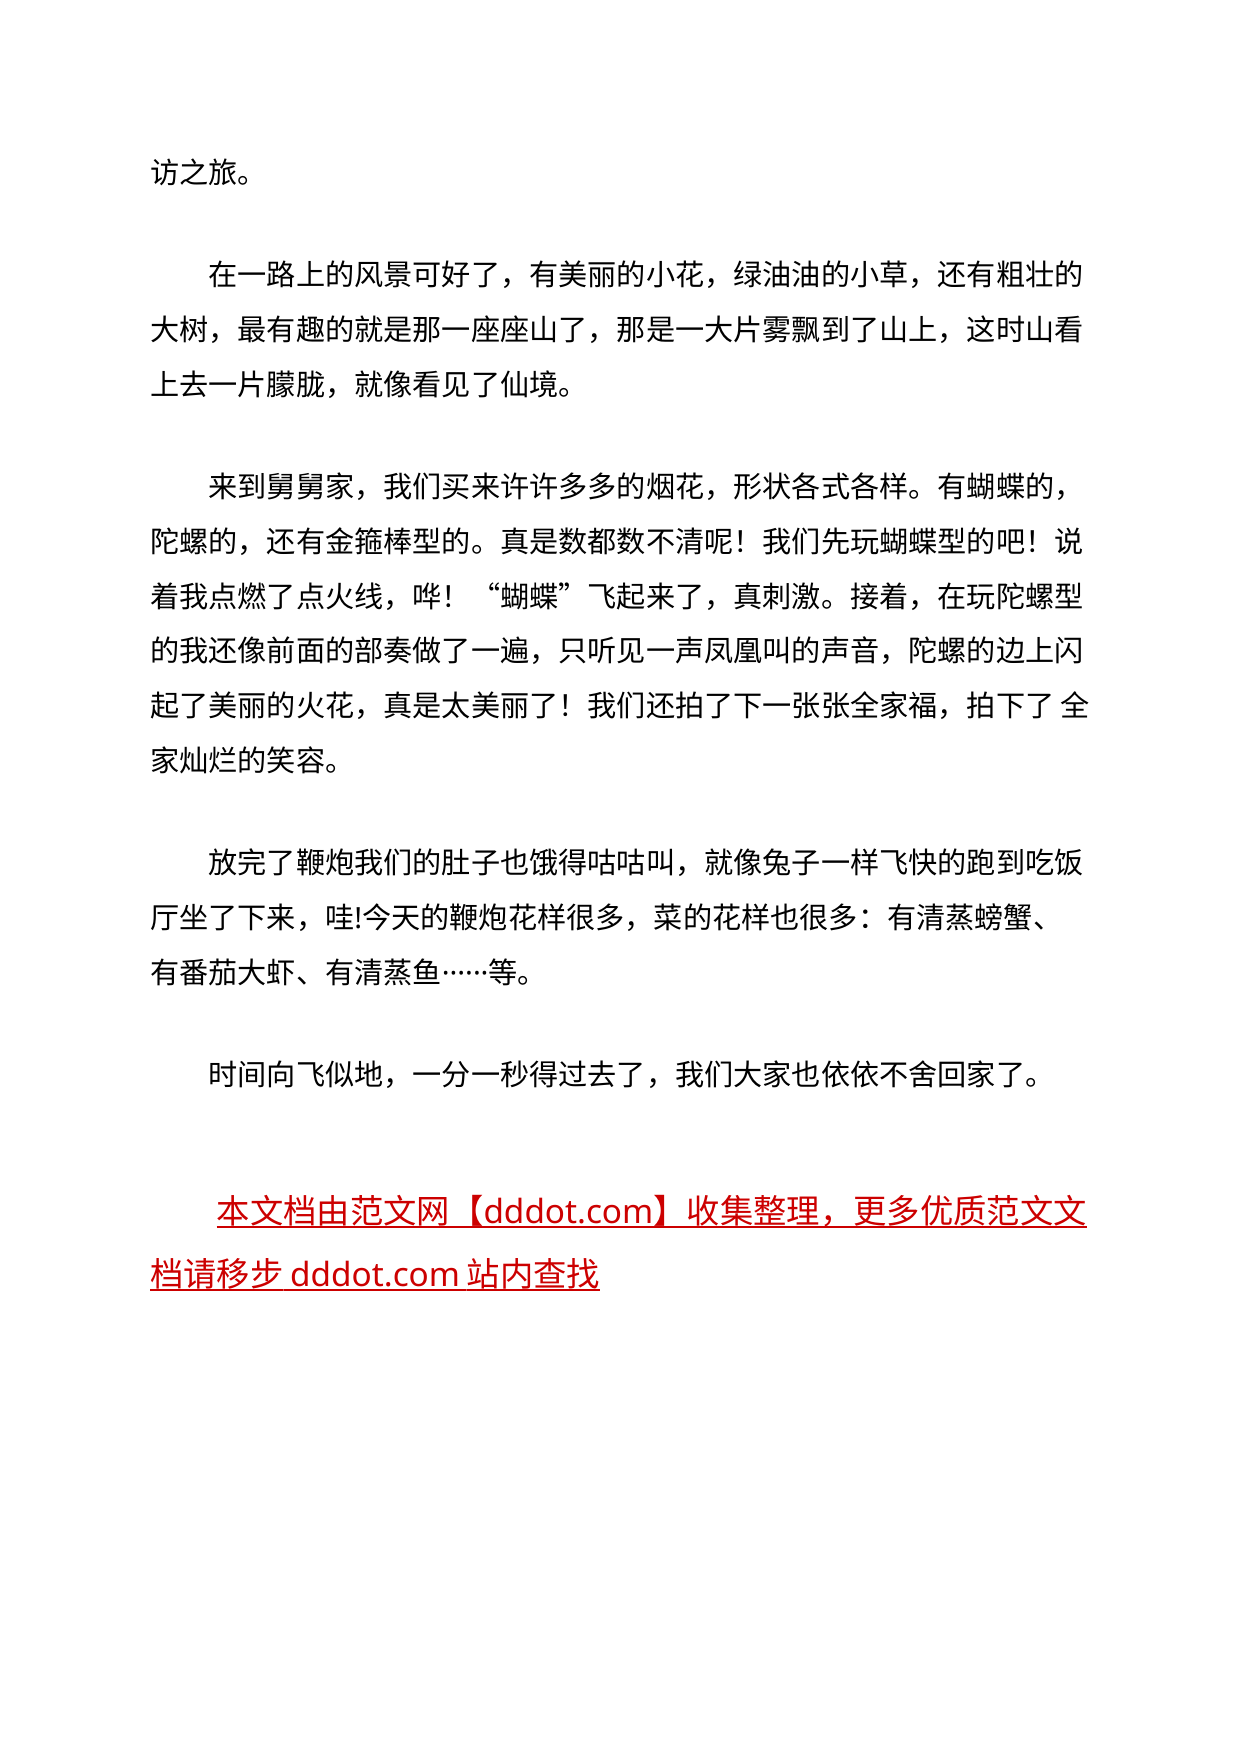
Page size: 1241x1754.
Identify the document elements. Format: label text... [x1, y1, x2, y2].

text 在一路上的风景可好了，有美丽的小花，绿油油的小草，还有粗壮的大树，最有趣的就是那一座座山了，那是一大片雾飘到了山上，这时山看上去一片朦胧，就像看见了仙境。 [150, 252, 1090, 404]
text 来到舅舅家，我们买来许许多多的烟花，形状各式各样。有蝴蝶的，陀螺的，还有金箍棒型的。真是数都数不清呢！我们先玩蝴蝶型的吧！说着我点燃了点火线，哗！“蝴蝶”飞起来了，真刺激。接着，在玩陀螺型的我还像前面的部奏做了一遍，只听见一声凤凰叫的声音，陀螺的边上闪起了美丽的火花，真是太美丽了！我们还拍了下一张张全家福，拍下了 全家灿烂的笑容。 [150, 463, 1090, 780]
text 时间向飞似地，一分一秒得过去了，我们大家也依依不舍回家了。 [150, 1051, 1090, 1094]
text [150, 150, 1090, 192]
text 本文档由范文网【dddot.com】收集整理，更多优质范文文档请移步dddot.com站内查找 [150, 1184, 1090, 1296]
text 放完了鞭炮我们的肚子也饿得咕咕叫，就像兔子一样飞快的跑到吃饭厅坐了下来，哇!今天的鞭炮花样很多，菜的花样也很多：有清蒸螃蟹、有番茄大虾、有清蒸鱼······等。 [150, 839, 1090, 992]
